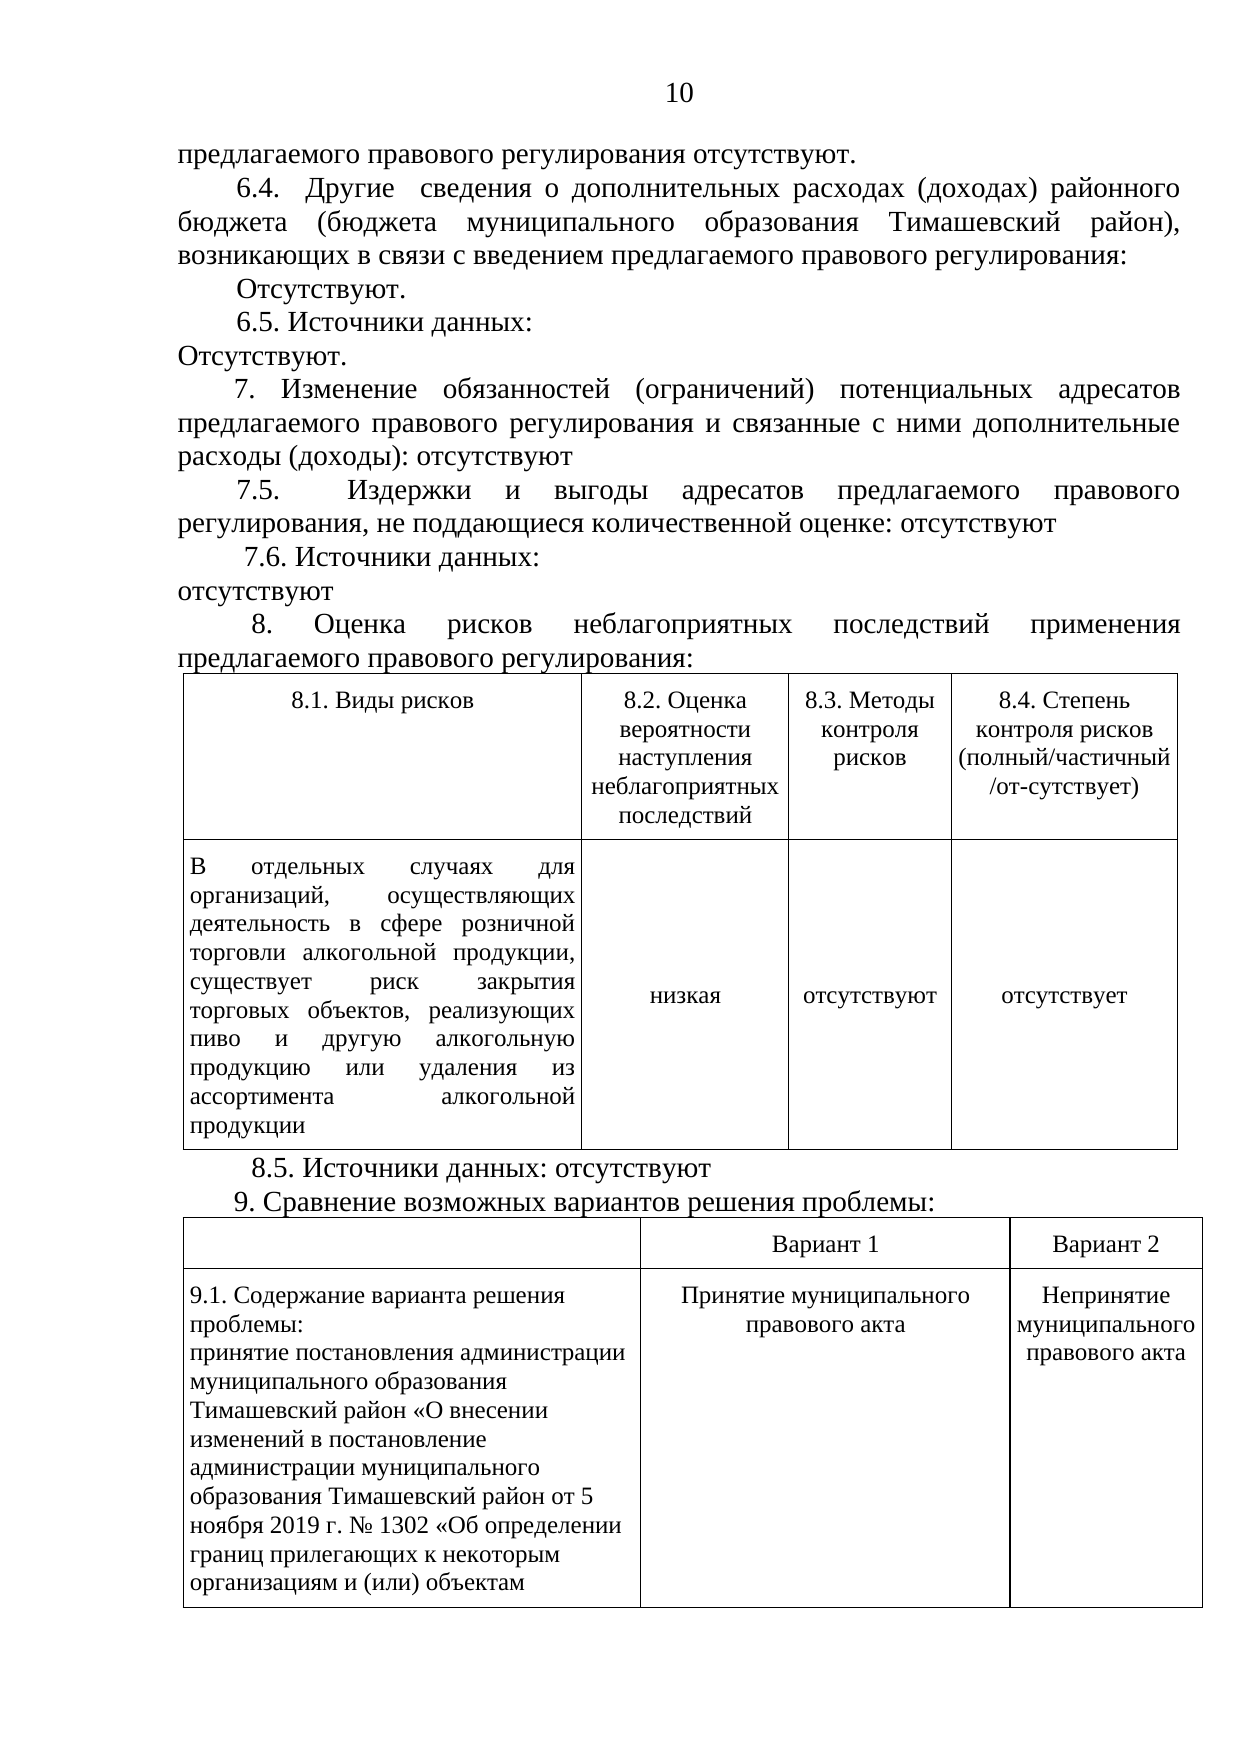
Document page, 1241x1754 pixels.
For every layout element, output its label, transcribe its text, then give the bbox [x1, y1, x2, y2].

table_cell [184, 1269, 640, 1607]
text Отсутствуют. [177, 338, 1181, 371]
text 9. Сравнение возможных вариантов решения проблемы: [177, 1184, 1181, 1217]
text Отсутствуют. [177, 271, 1181, 304]
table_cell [1011, 1269, 1202, 1607]
table_cell отсутствуют [789, 840, 951, 1149]
table_header 8.4. Степень контроля рисков (полный/частичный/от-сутствует) [952, 674, 1177, 839]
table_header 8.3. Методы контроля рисков [789, 674, 951, 839]
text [177, 137, 1181, 170]
text 8.5. Источники данных: отсутствуют [177, 1150, 1181, 1184]
text отсутствуют [177, 573, 1181, 606]
table_header [184, 1218, 640, 1268]
text 6.4. Другие сведения о дополнительных расходах (доходах) районного бюджета (бюджета муниципального образования Тимашевский район), возникающих в связи с введением предлагаемого правового регулирования: [177, 170, 1181, 271]
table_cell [641, 1269, 1009, 1607]
text 6.5. Источники данных: [177, 304, 1181, 338]
table_cell отсутствует [952, 840, 1177, 1149]
table_cell низкая [582, 840, 788, 1149]
text 7. Изменение обязанностей (ограничений) потенциальных адресатов предлагаемого правового регулирования и связанные с ними дополнительные расходы (доходы): отсутствуют [177, 371, 1181, 472]
text 7.5. Издержки и выгоды адресатов предлагаемого правового регулирования, не поддающиеся количественной оценке: отсутствуют [177, 472, 1181, 539]
table_header Вариант 1 [641, 1218, 1009, 1268]
table_cell В отдельных случаях для организаций, осуществляющих деятельность в сфере розничной торговли алкогольной продукции, существует риск закрытия торговых объектов, реализующих пиво и другую алкогольную продукцию или удаления из ассортимента алкогольной продукции [184, 840, 581, 1149]
table_header Вариант 2 [1011, 1218, 1202, 1268]
text 7.6. Источники данных: [177, 539, 1181, 573]
table_header 8.2. Оценка вероятности наступления неблагоприятных последствий [582, 674, 788, 839]
text 8. Оценка рисков неблагоприятных последствий применения предлагаемого правового регулирования: [177, 606, 1181, 673]
table_header 8.1. Виды рисков [184, 674, 581, 839]
